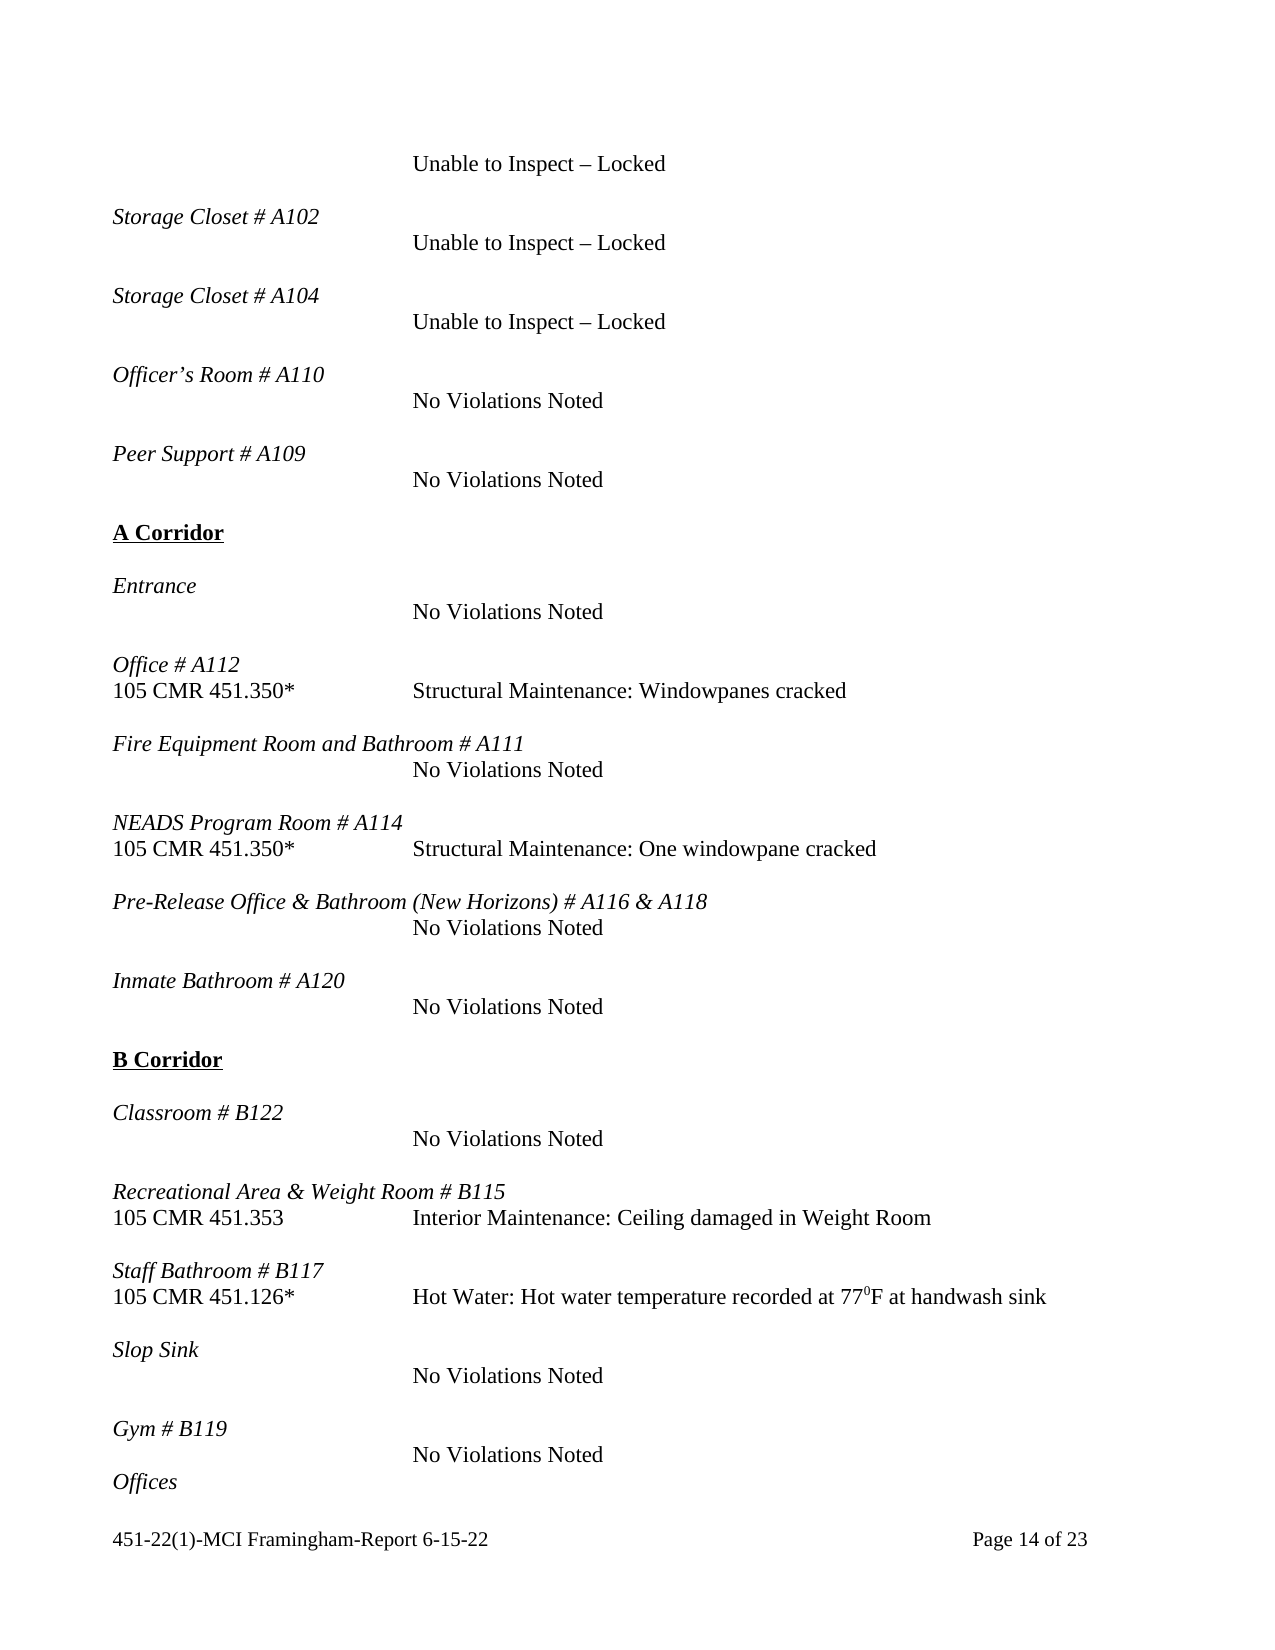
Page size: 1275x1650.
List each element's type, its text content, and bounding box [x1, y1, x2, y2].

text Pre-Release Office & Bathroom (New Horizons) # A116 & A118 [112, 888, 1162, 914]
text Fire Equipment Room and Bathroom # A111 [112, 730, 1162, 756]
text No Violations Noted [112, 598, 1162, 624]
text Office # A112 [112, 651, 1162, 677]
text Storage Closet # A102 [112, 203, 1162, 229]
text Offices [112, 1468, 1162, 1494]
text Unable to Inspect – Locked [112, 150, 1162, 176]
text Peer Support # A109 [112, 440, 1162, 466]
text No Violations Noted [112, 914, 1162, 941]
text Unable to Inspect – Locked [112, 308, 1162, 334]
text Recreational Area & Weight Room # B115 [112, 1178, 1162, 1204]
text 105 CMR 451.350* Structural Maintenance: One windowpane cracked [112, 835, 1162, 862]
text Inmate Bathroom # A120 [112, 967, 1162, 993]
text No Violations Noted [112, 1125, 1162, 1151]
text No Violations Noted [112, 466, 1162, 493]
text No Violations Noted [112, 387, 1162, 413]
text B Corridor [112, 1046, 1162, 1072]
text Classroom # B122 [112, 1099, 1162, 1125]
text No Violations Noted [112, 1362, 1162, 1389]
text 105 CMR 451.126* Hot Water: Hot water temperature recorded at 770F at handwash sink [112, 1283, 1162, 1309]
text Entrance [112, 572, 1162, 598]
text Staff Bathroom # B117 [112, 1257, 1162, 1283]
text Officer’s Room # A110 [112, 361, 1162, 387]
text No Violations Noted [112, 993, 1162, 1020]
text 105 CMR 451.353 Interior Maintenance: Ceiling damaged in Weight Room [112, 1204, 1162, 1231]
text Unable to Inspect – Locked [112, 229, 1162, 255]
text Gym # B119 [112, 1415, 1162, 1441]
text Storage Closet # A104 [112, 282, 1162, 308]
text No Violations Noted [112, 756, 1162, 782]
text Slop Sink [112, 1336, 1162, 1362]
text No Violations Noted [112, 1441, 1162, 1468]
text NEADS Program Room # A114 [112, 809, 1162, 835]
text 105 CMR 451.350* Structural Maintenance: Windowpanes cracked [112, 677, 1162, 703]
text A Corridor [112, 519, 1162, 545]
